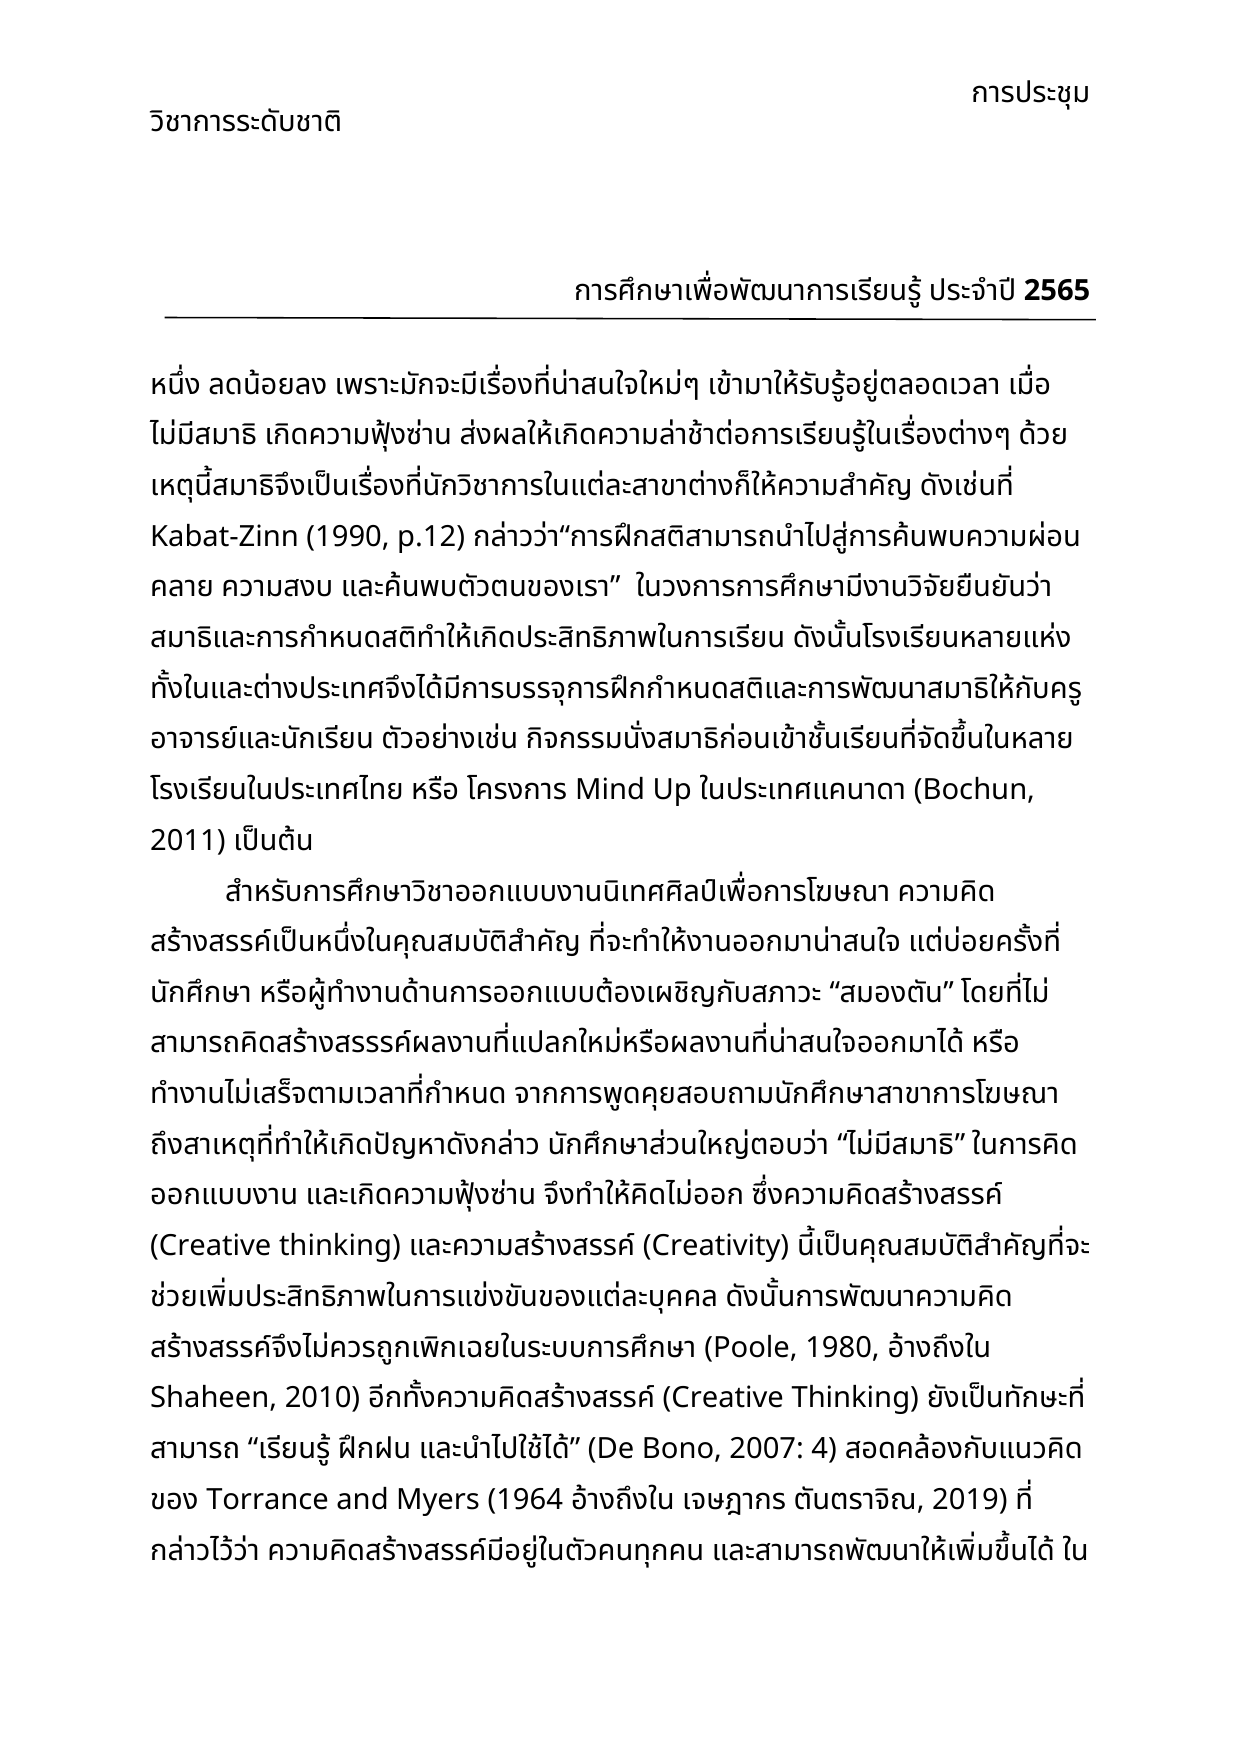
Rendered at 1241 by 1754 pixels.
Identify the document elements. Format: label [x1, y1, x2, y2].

text [150, 870, 1090, 1573]
text [150, 363, 1090, 863]
